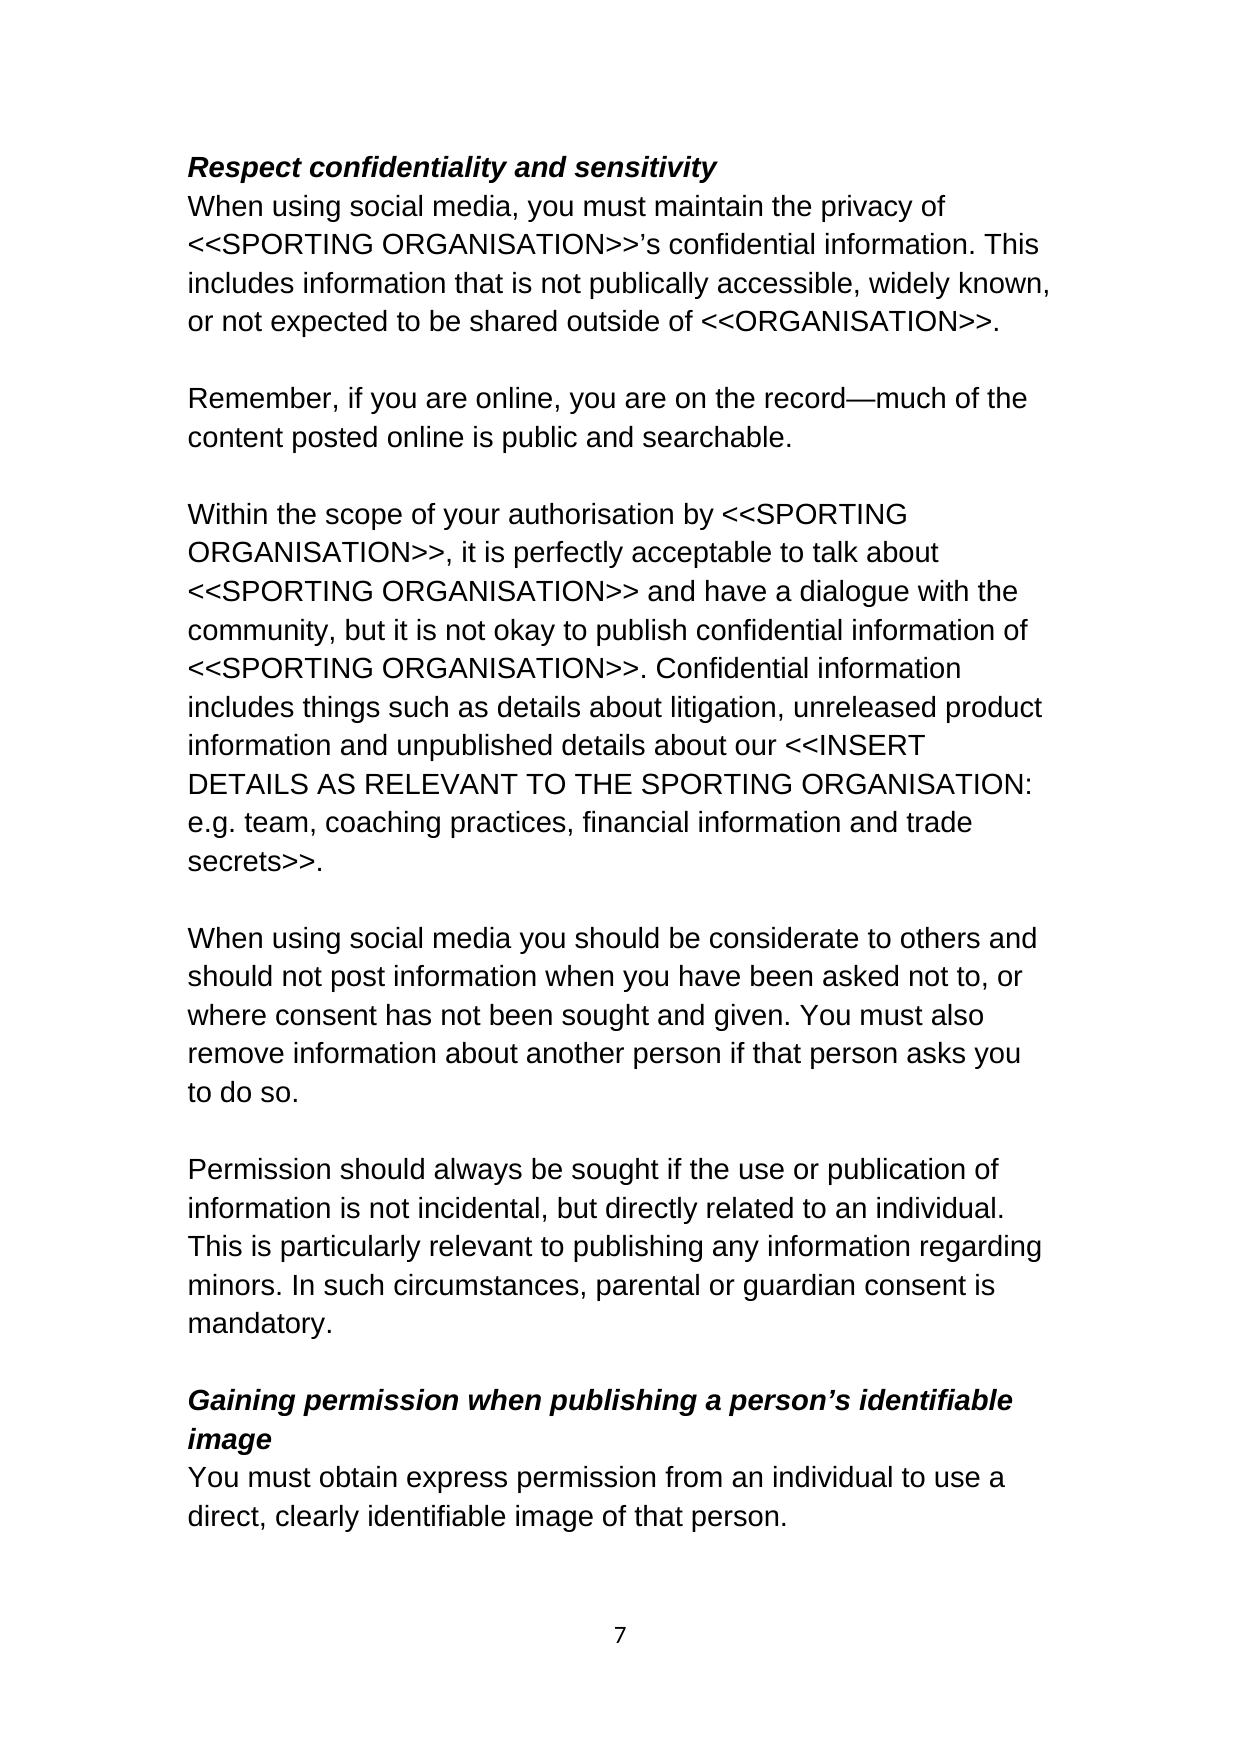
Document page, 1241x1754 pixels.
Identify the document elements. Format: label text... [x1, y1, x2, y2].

text Remember, if you are online, you are on the record—much of the content posted online is public and searchable. [187, 381, 1053, 453]
text When using social media you should be considerate to others and should not post information when you have been asked not to, or where consent has not been sought and given. You must also remove information about another person if that person asks you to do so. [187, 921, 1053, 1108]
text Within the scope of your authorisation by <<SPORTING ORGANISATION>>, it is perfectly acceptable to talk about <<SPORTING ORGANISATION>> and have a dialogue with the community, but it is not okay to publish confidential information of <<SPORTING ORGANISATION>>. Confidential information includes things such as details about litigation, unreleased product information and unpublished details about our <<INSERT DETAILS AS RELEVANT TO THE SPORTING ORGANISATION: e.g. team, coaching practices, financial information and trade secrets>>. [187, 497, 1053, 877]
text You must obtain express permission from an individual to use a direct, clearly identifiable image of that person. [187, 1460, 1053, 1532]
text Gaining permission when publishing a person’s identifiable image [187, 1383, 1053, 1455]
text When using social media, you must maintain the privacy of <<SPORTING ORGANISATION>>’s confidential information. This includes information that is not publically accessible, widely known, or not expected to be shared outside of <<ORGANISATION>>. [187, 188, 1053, 338]
text Permission should always be sought if the use or publication of information is not incidental, but directly related to an individual. This is particularly relevant to publishing any information regarding minors. In such circumstances, parental or guardian consent is mandatory. [187, 1152, 1053, 1340]
text Respect confidentiality and sensitivity [187, 150, 1053, 183]
